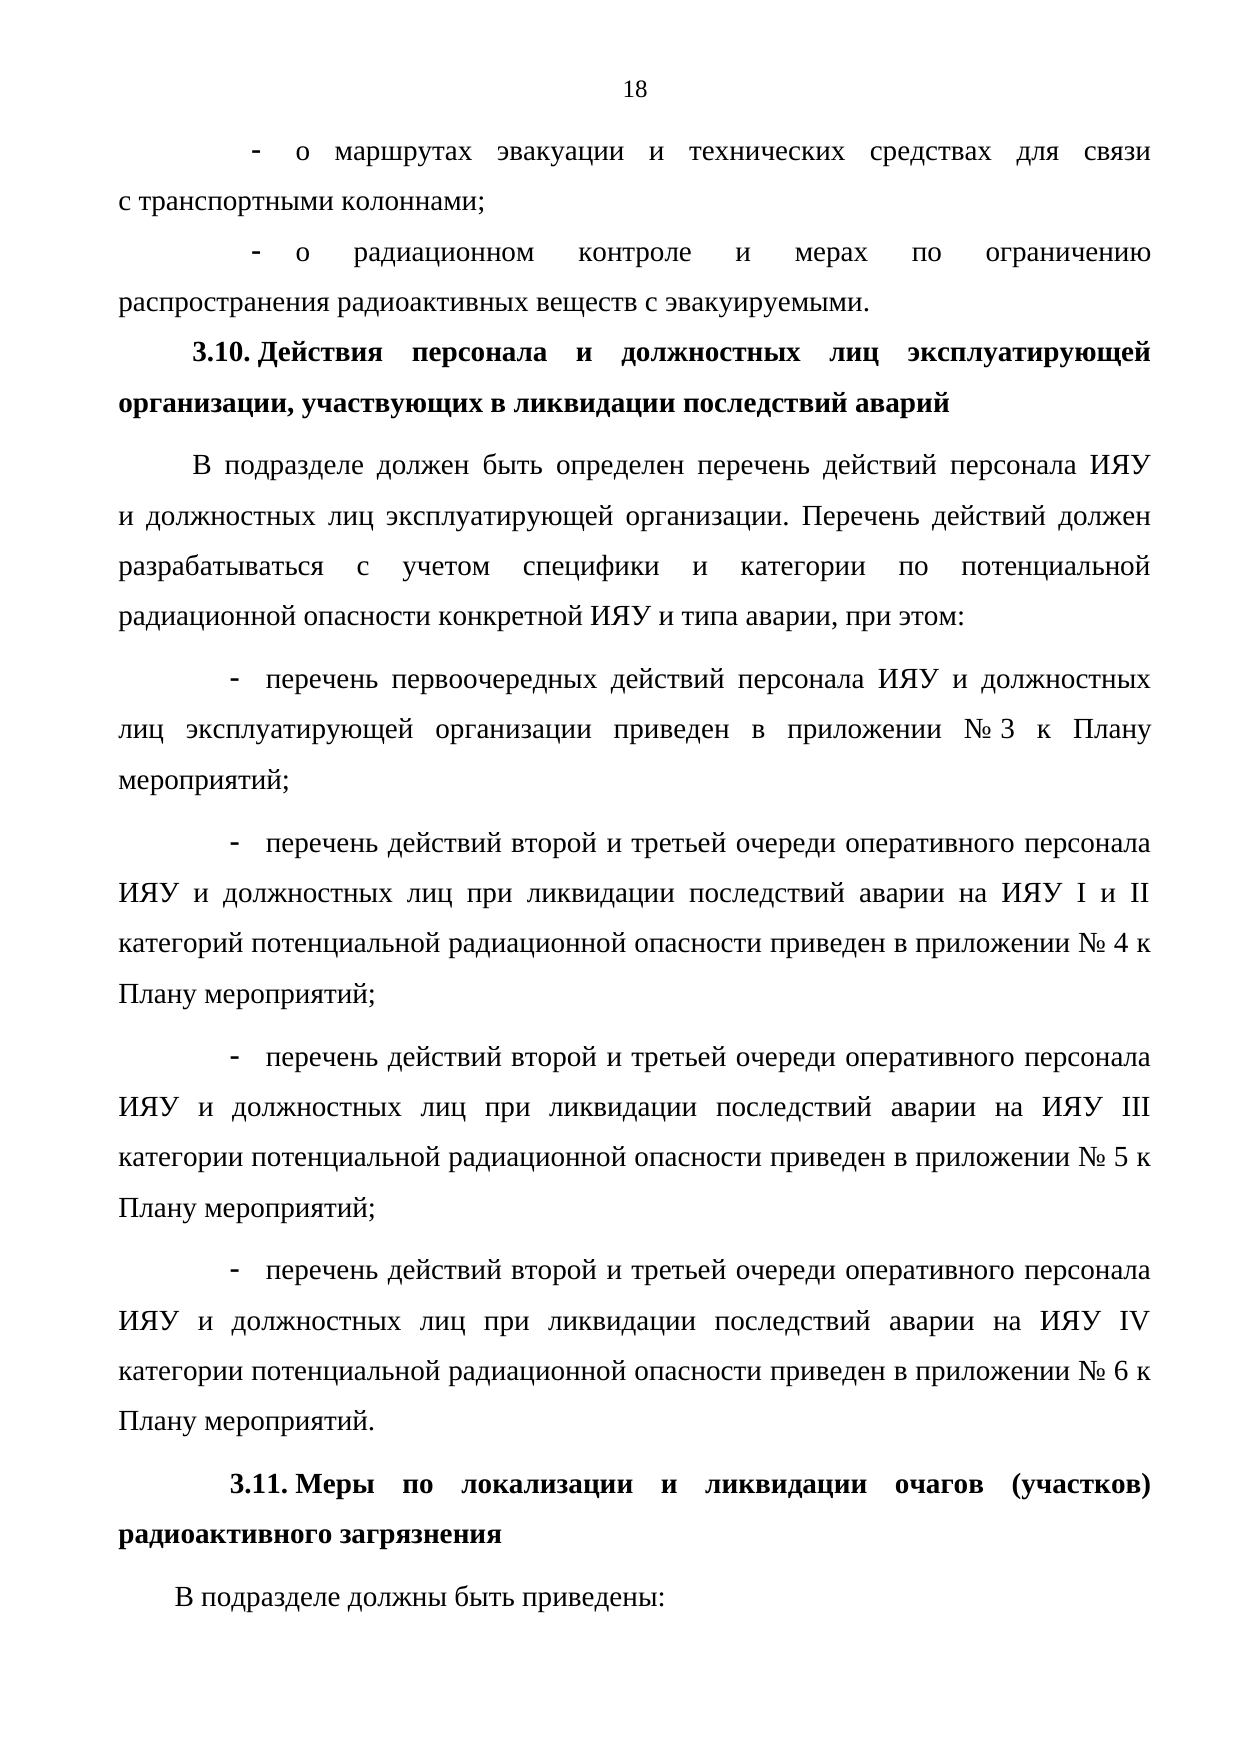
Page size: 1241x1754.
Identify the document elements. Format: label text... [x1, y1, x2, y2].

text В подразделе должен быть определен перечень действий персонала ИЯУ и должностных лиц эксплуатирующей организации. Перечень действий должен разрабатываться с учетом специфики и категории по потенциальной радиационной опасности конкретной ИЯУ и типа аварии, при этом: [118, 447, 1152, 632]
list перечень действий второй и третьей очереди оперативного персонала ИЯУ и должностных лиц при ликвидации последствий аварии на ИЯУ IV категории потенциальной радиационной опасности приведен в приложении № 6 к Плану мероприятий. [118, 1252, 1152, 1437]
text 3.11. Меры по локализации и ликвидации очагов (участков) радиоактивного загрязнения [118, 1466, 1152, 1550]
list перечень действий второй и третьей очереди оперативного персонала ИЯУ и должностных лиц при ликвидации последствий аварии на ИЯУ III категории потенциальной радиационной опасности приведен в приложении № 5 к Плану мероприятий; [118, 1039, 1152, 1223]
list о радиационном контроле и мерах по ограничению распространения радиоактивных веществ с эвакуируемыми. [118, 234, 1152, 318]
text В подразделе должны быть приведены: [118, 1579, 1152, 1613]
list о маршрутах эвакуации и технических средствах для связи с транспортными колоннами; [118, 133, 1152, 217]
text 3.10. Действия персонала и должностных лиц эксплуатирующей организации, участвующих в ликвидации последствий аварий [118, 334, 1152, 418]
list перечень первоочередных действий персонала ИЯУ и должностных лиц эксплуатирующей организации приведен в приложении № 3 к Плану мероприятий; [118, 661, 1152, 796]
list перечень действий второй и третьей очереди оперативного персонала ИЯУ и должностных лиц при ликвидации последствий аварии на ИЯУ I и II категорий потенциальной радиационной опасности приведен в приложении № 4 к Плану мероприятий; [118, 825, 1152, 1009]
